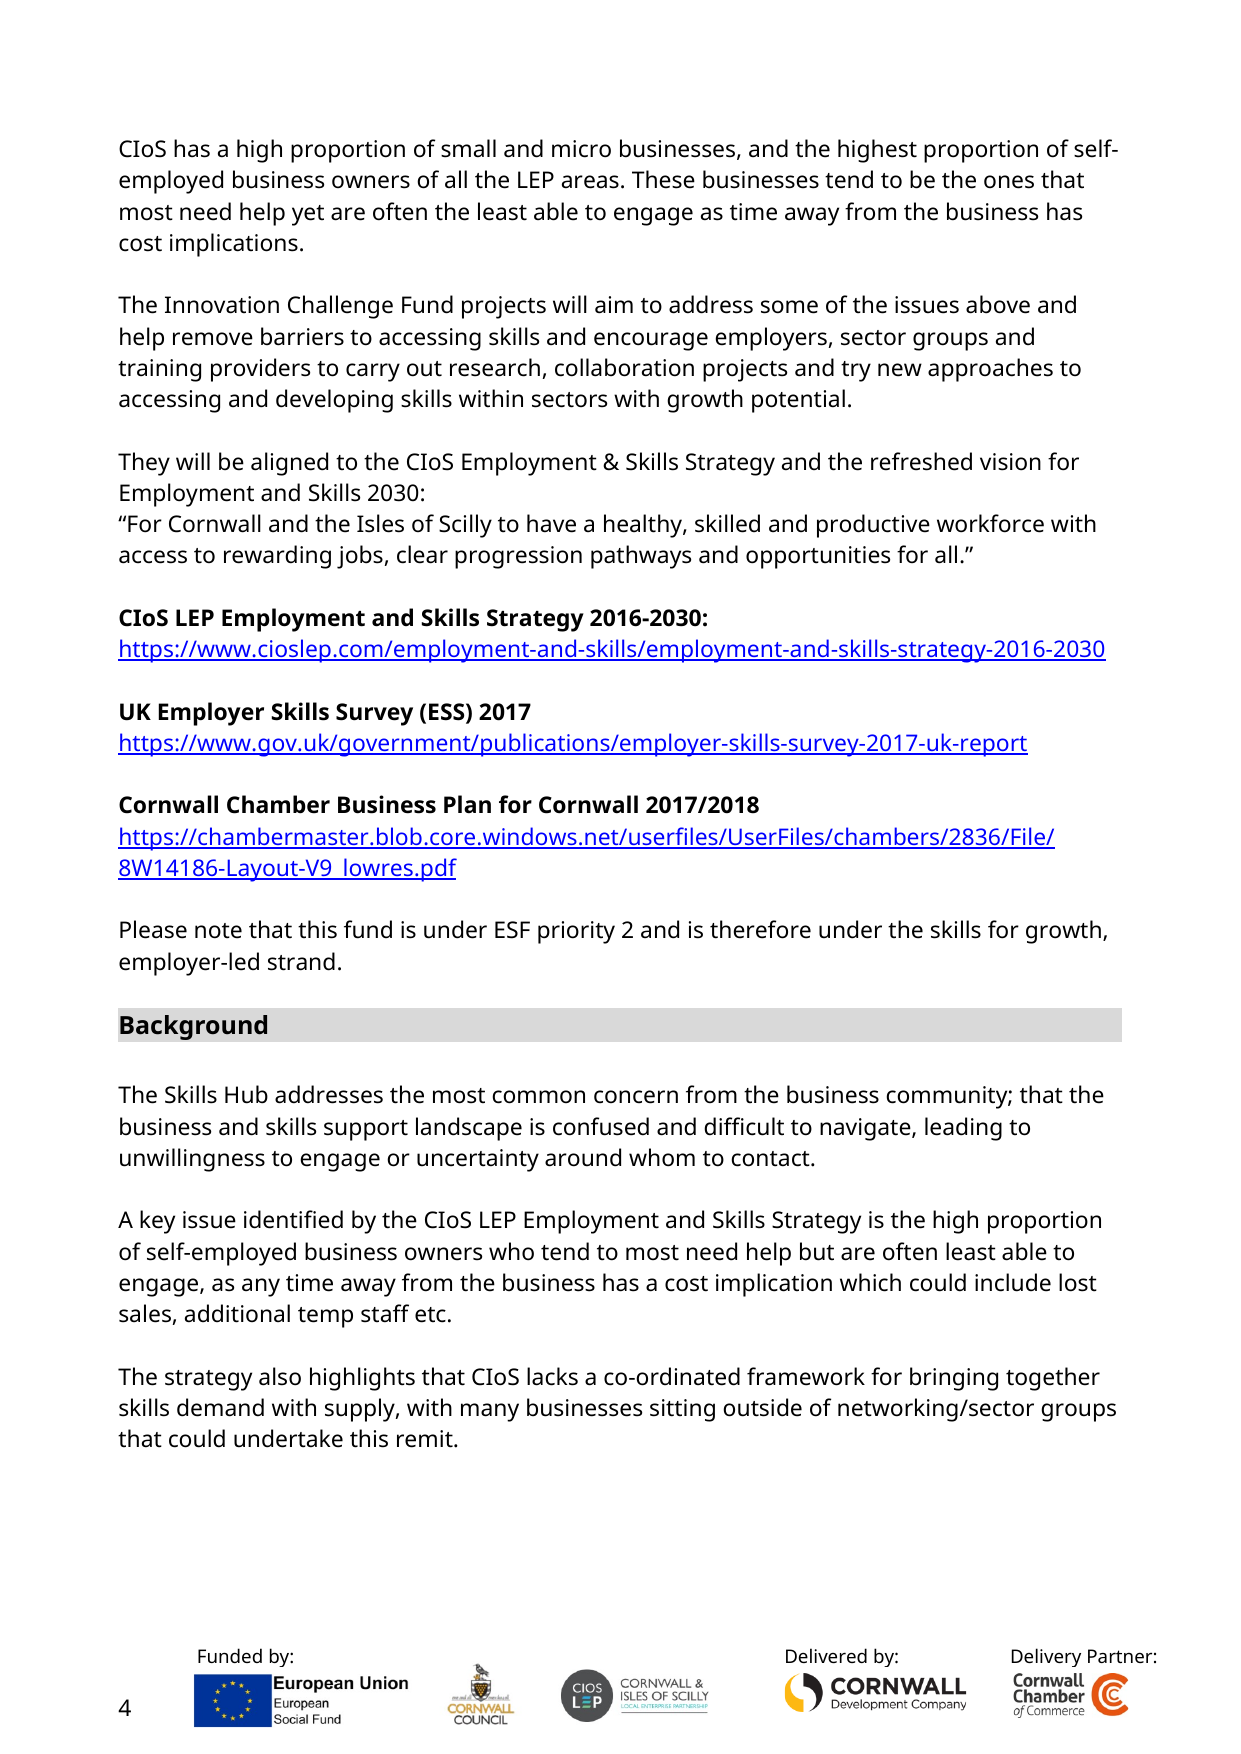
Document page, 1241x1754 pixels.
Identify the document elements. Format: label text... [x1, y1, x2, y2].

text CIoS has a high proportion of small and micro businesses, and the highest proportion of self-employed business owners of all the LEP areas. These businesses tend to be the ones that most need help yet are often the least able to engage as time away from the business has cost implications. [118, 133, 1122, 258]
text The Innovation Challenge Fund projects will aim to address some of the issues above and help remove barriers to accessing skills and encourage employers, sector groups and training providers to carry out research, collaboration projects and try new approaches to accessing and developing skills within sectors with growth potential. [118, 289, 1122, 414]
picture [193, 1661, 709, 1728]
text The Skills Hub addresses the most common concern from the business community; that the business and skills support landscape is confused and difficult to navigate, leading to unwillingness to engage or uncertainty around whom to contact. [118, 1079, 1122, 1173]
text https://chambermaster.blob.core.windows.net/userfiles/UserFiles/chambers/2836/File/8W14186-Layout-V9_lowres.pdf [118, 820, 1122, 883]
text Cornwall Chamber Business Plan for Cornwall 2017/2018 [118, 789, 1122, 820]
subtitle Background [118, 1008, 1122, 1042]
text “For Cornwall and the Isles of Scilly to have a healthy, skilled and productive workforce with access to rewarding jobs, clear progression pathways and opportunities for all.” [118, 508, 1122, 570]
text Please note that this fund is under ESF priority 2 and is therefore under the skills for growth, employer-led strand. [118, 914, 1122, 977]
text CIoS LEP Employment and Skills Strategy 2016-2030: https://www.cioslep.com/employment-and-skills/employment-and-skills-strategy-2016-2030 [118, 602, 1122, 664]
picture [1013, 1673, 1129, 1718]
text https://www.gov.uk/government/publications/employer-skills-survey-2017-uk-report [118, 727, 1122, 758]
text They will be aligned to the CIoS Employment & Skills Strategy and the refreshed vision for Employment and Skills 2030: [118, 445, 1122, 508]
text The strategy also highlights that CIoS lacks a co-ordinated framework for bringing together skills demand with supply, with many businesses sitting outside of networking/sector groups that could undertake this remit. [118, 1361, 1122, 1454]
picture [784, 1673, 967, 1712]
text UK Employer Skills Survey (ESS) 2017 [118, 695, 1122, 727]
text A key issue identified by the CIoS LEP Employment and Skills Strategy is the high proportion of self-employed business owners who tend to most need help but are often least able to engage, as any time away from the business has a cost implication which could include lost sales, additional temp staff etc. [118, 1204, 1122, 1329]
